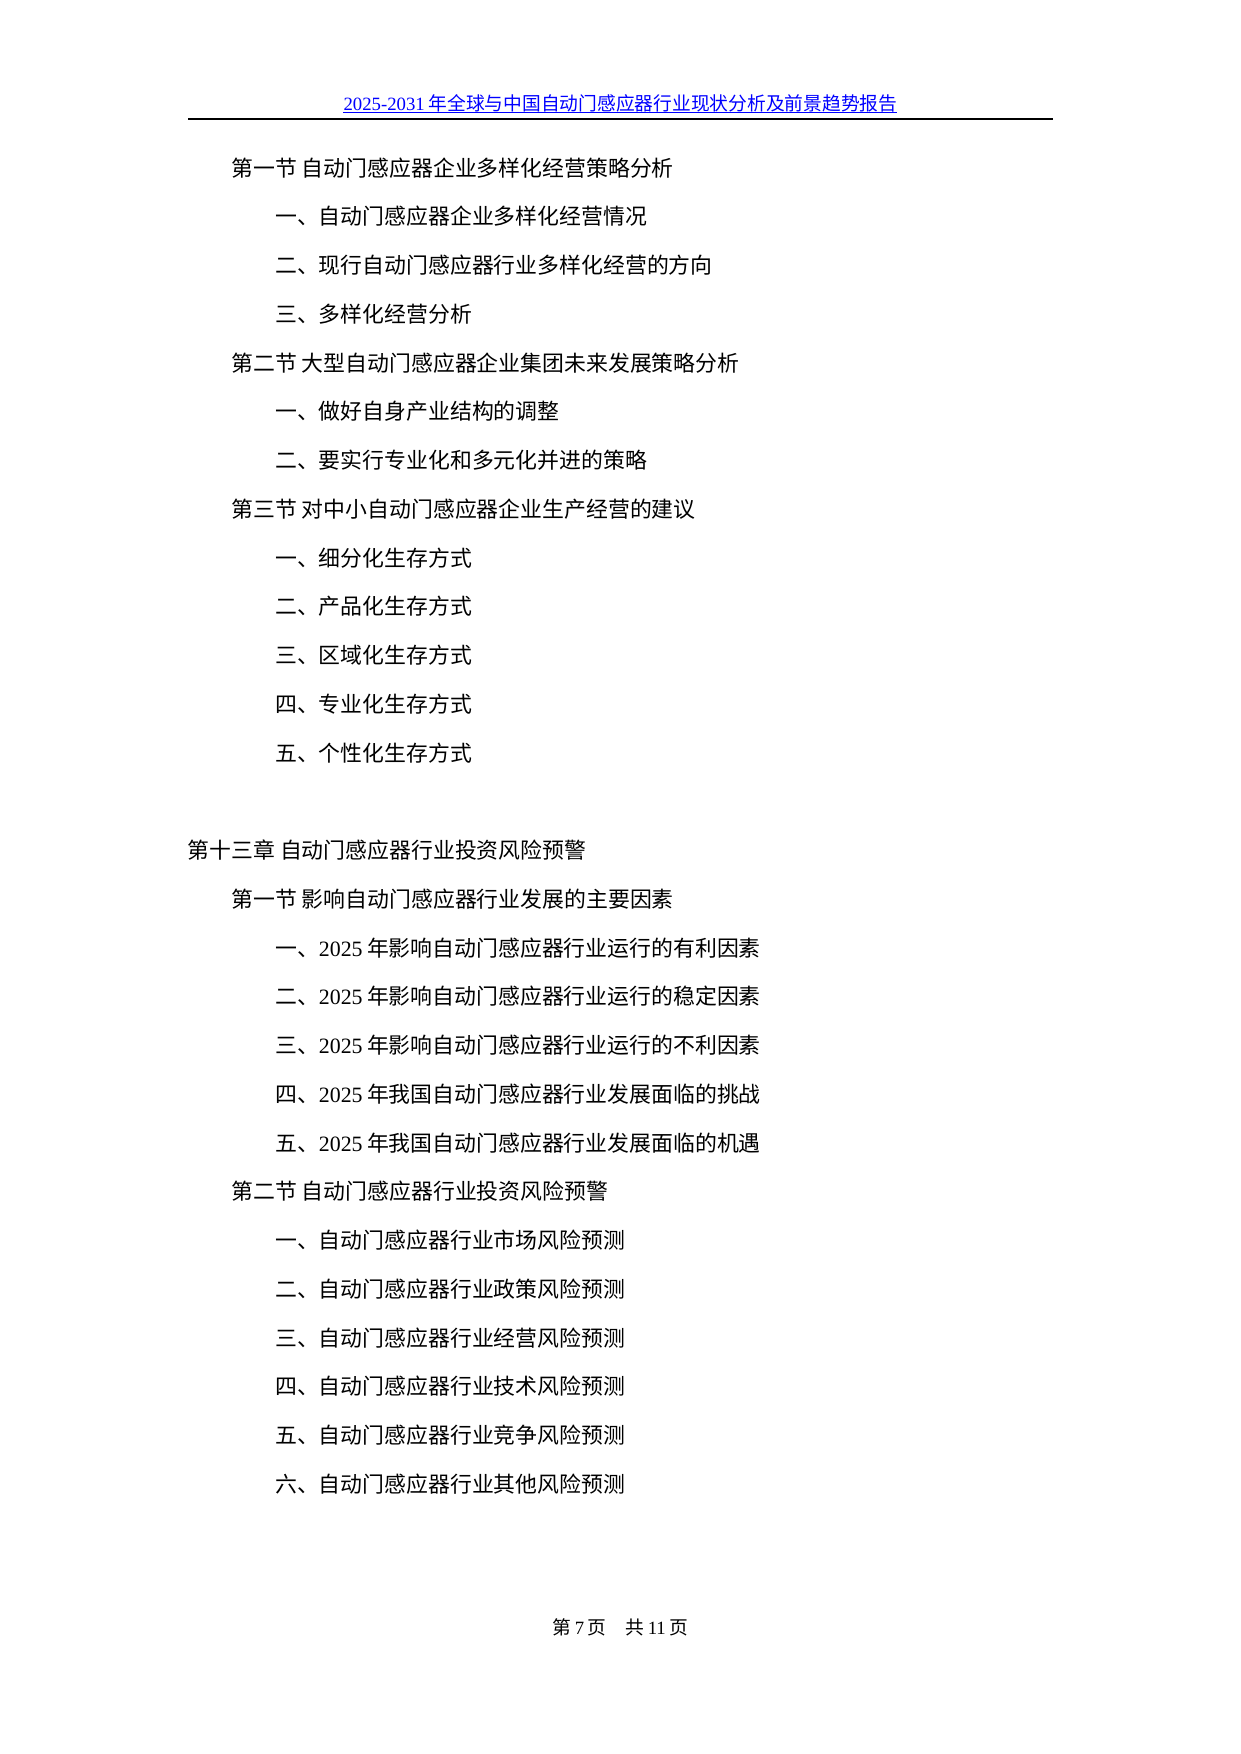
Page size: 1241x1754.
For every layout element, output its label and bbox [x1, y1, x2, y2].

text [187, 150, 1053, 1499]
